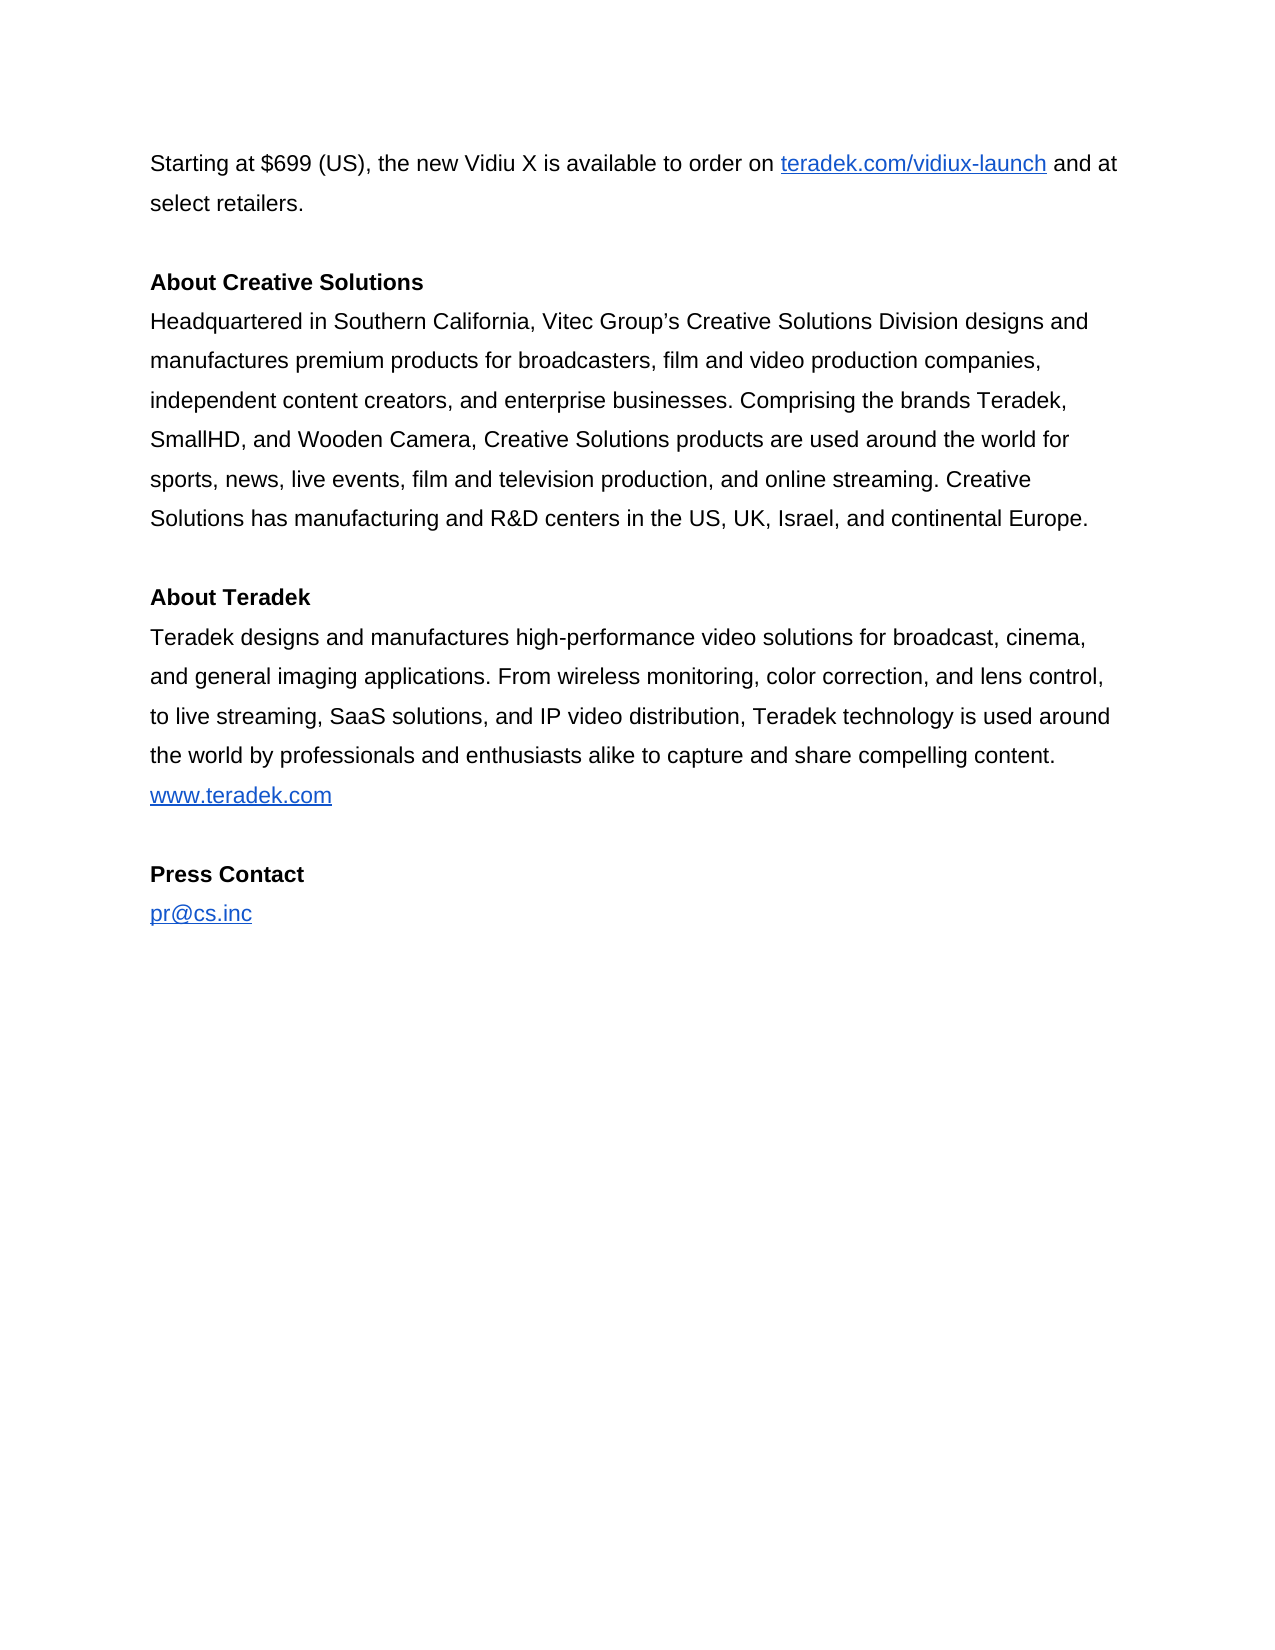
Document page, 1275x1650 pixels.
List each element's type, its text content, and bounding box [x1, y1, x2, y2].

text Starting at $699 (US), the new Vidiu X is available to order on teradek.com/vidiux-launch and at select retailers. [150, 150, 1125, 216]
text About Creative Solutions [150, 268, 1125, 295]
text Teradek designs and manufactures high-performance video solutions for broadcast, cinema, and general imaging applications. From wireless monitoring, color correction, and lens control, to live streaming, SaaS solutions, and IP video distribution, Teradek technology is used around the world by professionals and enthusiasts alike to capture and share compelling content. www.teradek.com [150, 624, 1125, 847]
text Press Contact [150, 861, 1125, 887]
text Headquartered in Southern California, Vitec Group’s Creative Solutions Division designs and manufactures premium products for broadcasters, film and video production companies, independent content creators, and enterprise businesses. Comprising the brands Teradek, SmallHD, and Wooden Camera, Creative Solutions products are used around the world for sports, news, live events, film and television production, and online streaming. Creative Solutions has manufacturing and R&D centers in the US, UK, Israel, and continental Europe. [150, 308, 1125, 532]
text pr@cs.inc [150, 900, 1125, 926]
text About Teradek [150, 584, 1125, 611]
